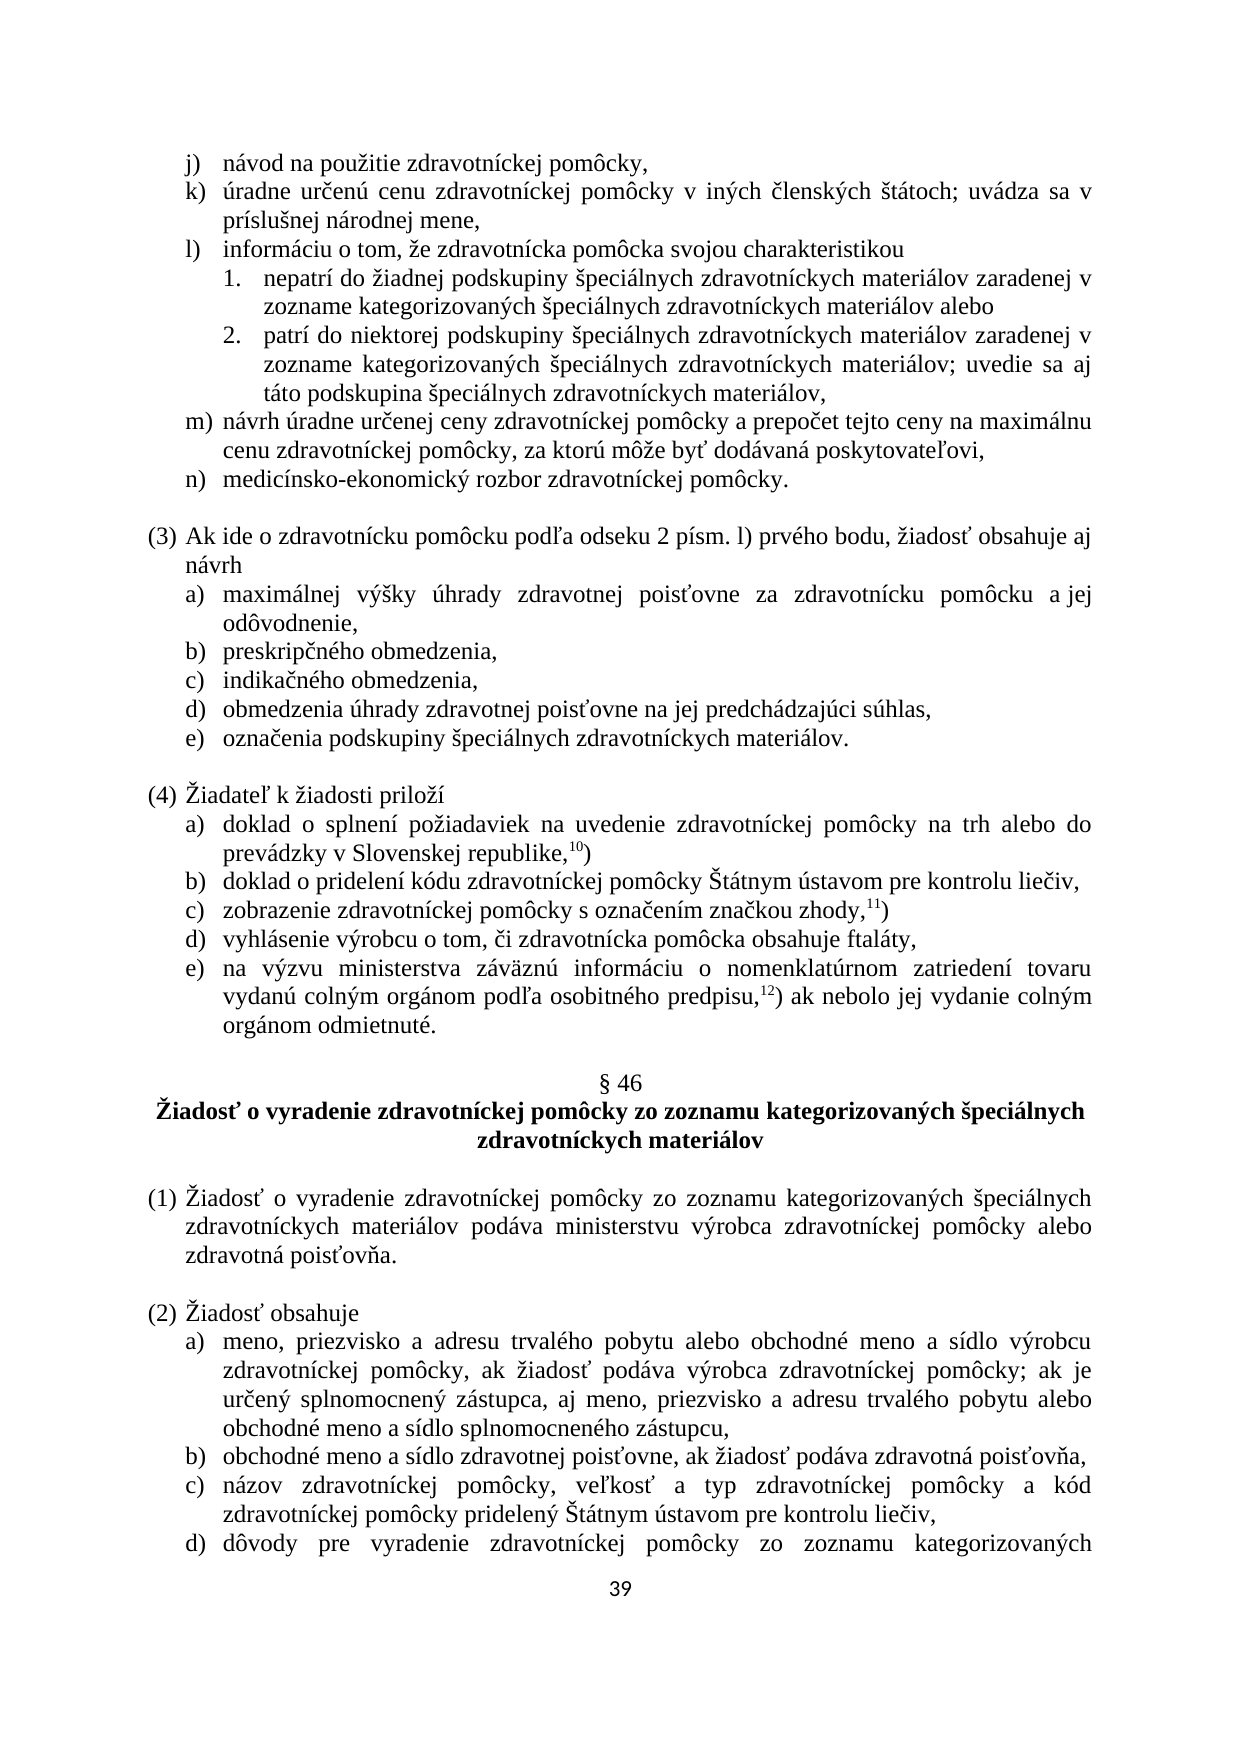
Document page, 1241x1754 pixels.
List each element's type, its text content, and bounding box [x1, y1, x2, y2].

list Žiadosť obsahuje [148, 1298, 1092, 1326]
list doklad o pridelení kódu zdravotníckej pomôcky Štátnym ústavom pre kontrolu liečiv, [185, 866, 1092, 895]
list návod na použitie zdravotníckej pomôcky, [185, 148, 1092, 176]
list obmedzenia úhrady zdravotnej poisťovne na jej predchádzajúci súhlas, [185, 694, 1092, 723]
list Ak ide o zdravotnícku pomôcku podľa odseku 2 písm. l) prvého bodu, žiadosť obsahuje aj návrh [148, 521, 1092, 579]
list medicínsko-ekonomický rozbor zdravotníckej pomôcky. [185, 464, 1092, 493]
list doklad o splnení požiadaviek na uvedenie zdravotníckej pomôcky na trh alebo do prevádzky v Slovenskej republike,10) [185, 809, 1092, 866]
list indikačného obmedzenia, [185, 665, 1092, 694]
list označenia podskupiny špeciálnych zdravotníckych materiálov. [185, 723, 1092, 751]
list na výzvu ministerstva záväznú informáciu o nomenklatúrnom zatriedení tovaru vydanú colným orgánom podľa osobitného predpisu,12) ak nebolo jej vydanie colným orgánom odmietnuté. [185, 953, 1092, 1039]
list návrh úradne určenej ceny zdravotníckej pomôcky a prepočet tejto ceny na maximálnu cenu zdravotníckej pomôcky, za ktorú môže byť dodávaná poskytovateľovi, [185, 406, 1092, 464]
list názov zdravotníckej pomôcky, veľkosť a typ zdravotníckej pomôcky a kód zdravotníckej pomôcky pridelený Štátnym ústavom pre kontrolu liečiv, [185, 1470, 1092, 1528]
list Žiadosť o vyradenie zdravotníckej pomôcky zo zoznamu kategorizovaných špeciálnych zdravotníckych materiálov podáva ministerstvu výrobca zdravotníckej pomôcky alebo zdravotná poisťovňa. [148, 1183, 1092, 1269]
list patrí do niektorej podskupiny špeciálnych zdravotníckych materiálov zaradenej v zozname kategorizovaných špeciálnych zdravotníckych materiálov; uvedie sa aj táto podskupina špeciálnych zdravotníckych materiálov, [223, 320, 1092, 406]
list zobrazenie zdravotníckej pomôcky s označením značkou zhody,11) [185, 895, 1092, 924]
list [185, 1528, 1092, 1556]
list informáciu o tom, že zdravotnícka pomôcka svojou charakteristikou [185, 234, 1092, 263]
list obchodné meno a sídlo zdravotnej poisťovne, ak žiadosť podáva zdravotná poisťovňa, [185, 1441, 1092, 1470]
list vyhlásenie výrobcu o tom, či zdravotnícka pomôcka obsahuje ftaláty, [185, 924, 1092, 953]
list úradne určenú cenu zdravotníckej pomôcky v iných členských štátoch; uvádza sa v príslušnej národnej mene, [185, 176, 1092, 234]
text § 46 [148, 1068, 1092, 1096]
list maximálnej výšky úhrady zdravotnej poisťovne za zdravotnícku pomôcku a jej odôvodnenie, [185, 579, 1092, 636]
list preskripčného obmedzenia, [185, 636, 1092, 665]
text Žiadosť o vyradenie zdravotníckej pomôcky zo zoznamu kategorizovaných špeciálnych zdravotníckych materiálov [148, 1096, 1092, 1154]
list Žiadateľ k žiadosti priloží [148, 780, 1092, 809]
list nepatrí do žiadnej podskupiny špeciálnych zdravotníckych materiálov zaradenej v zozname kategorizovaných špeciálnych zdravotníckych materiálov alebo [223, 263, 1092, 320]
